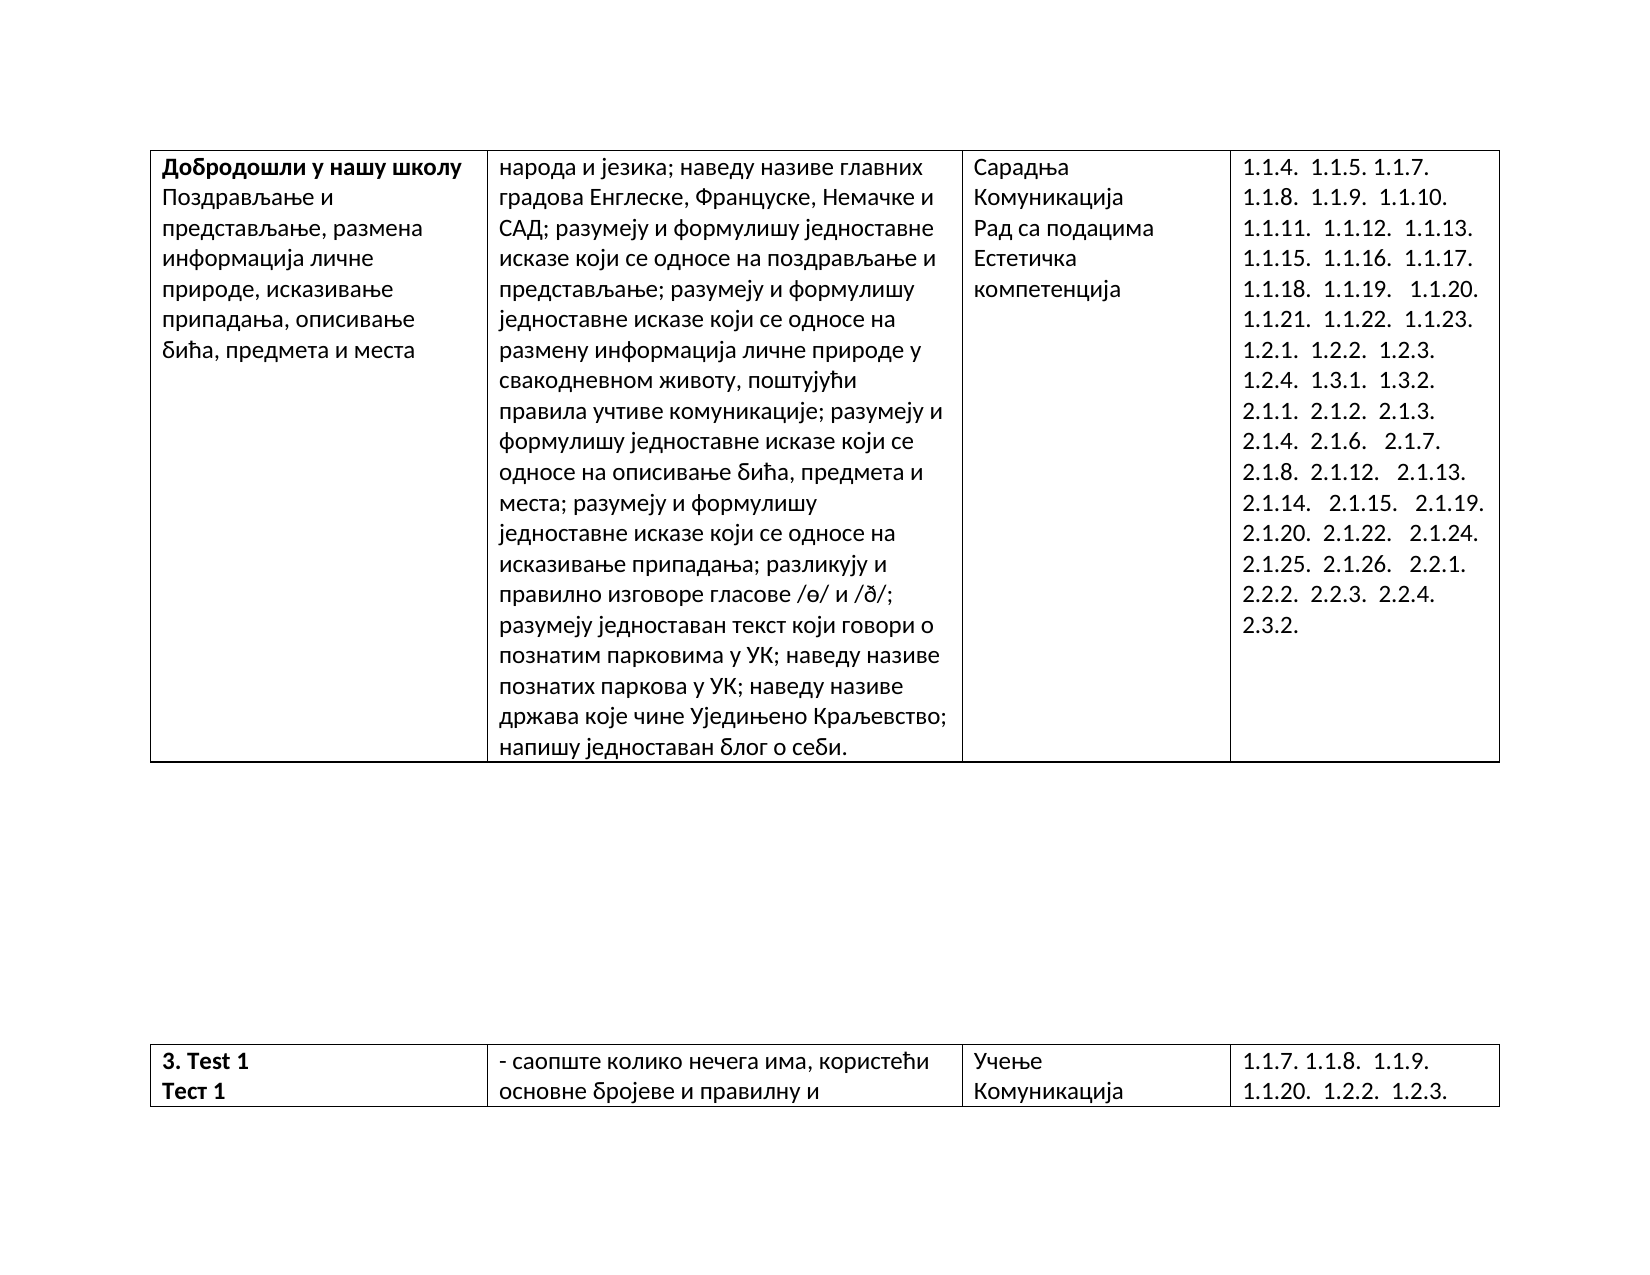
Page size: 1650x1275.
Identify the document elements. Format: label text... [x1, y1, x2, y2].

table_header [151, 1045, 487, 1106]
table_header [151, 151, 487, 761]
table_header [1231, 151, 1499, 761]
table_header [1231, 1045, 1499, 1106]
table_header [963, 151, 1230, 761]
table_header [963, 1045, 1230, 1106]
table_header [488, 1045, 962, 1106]
